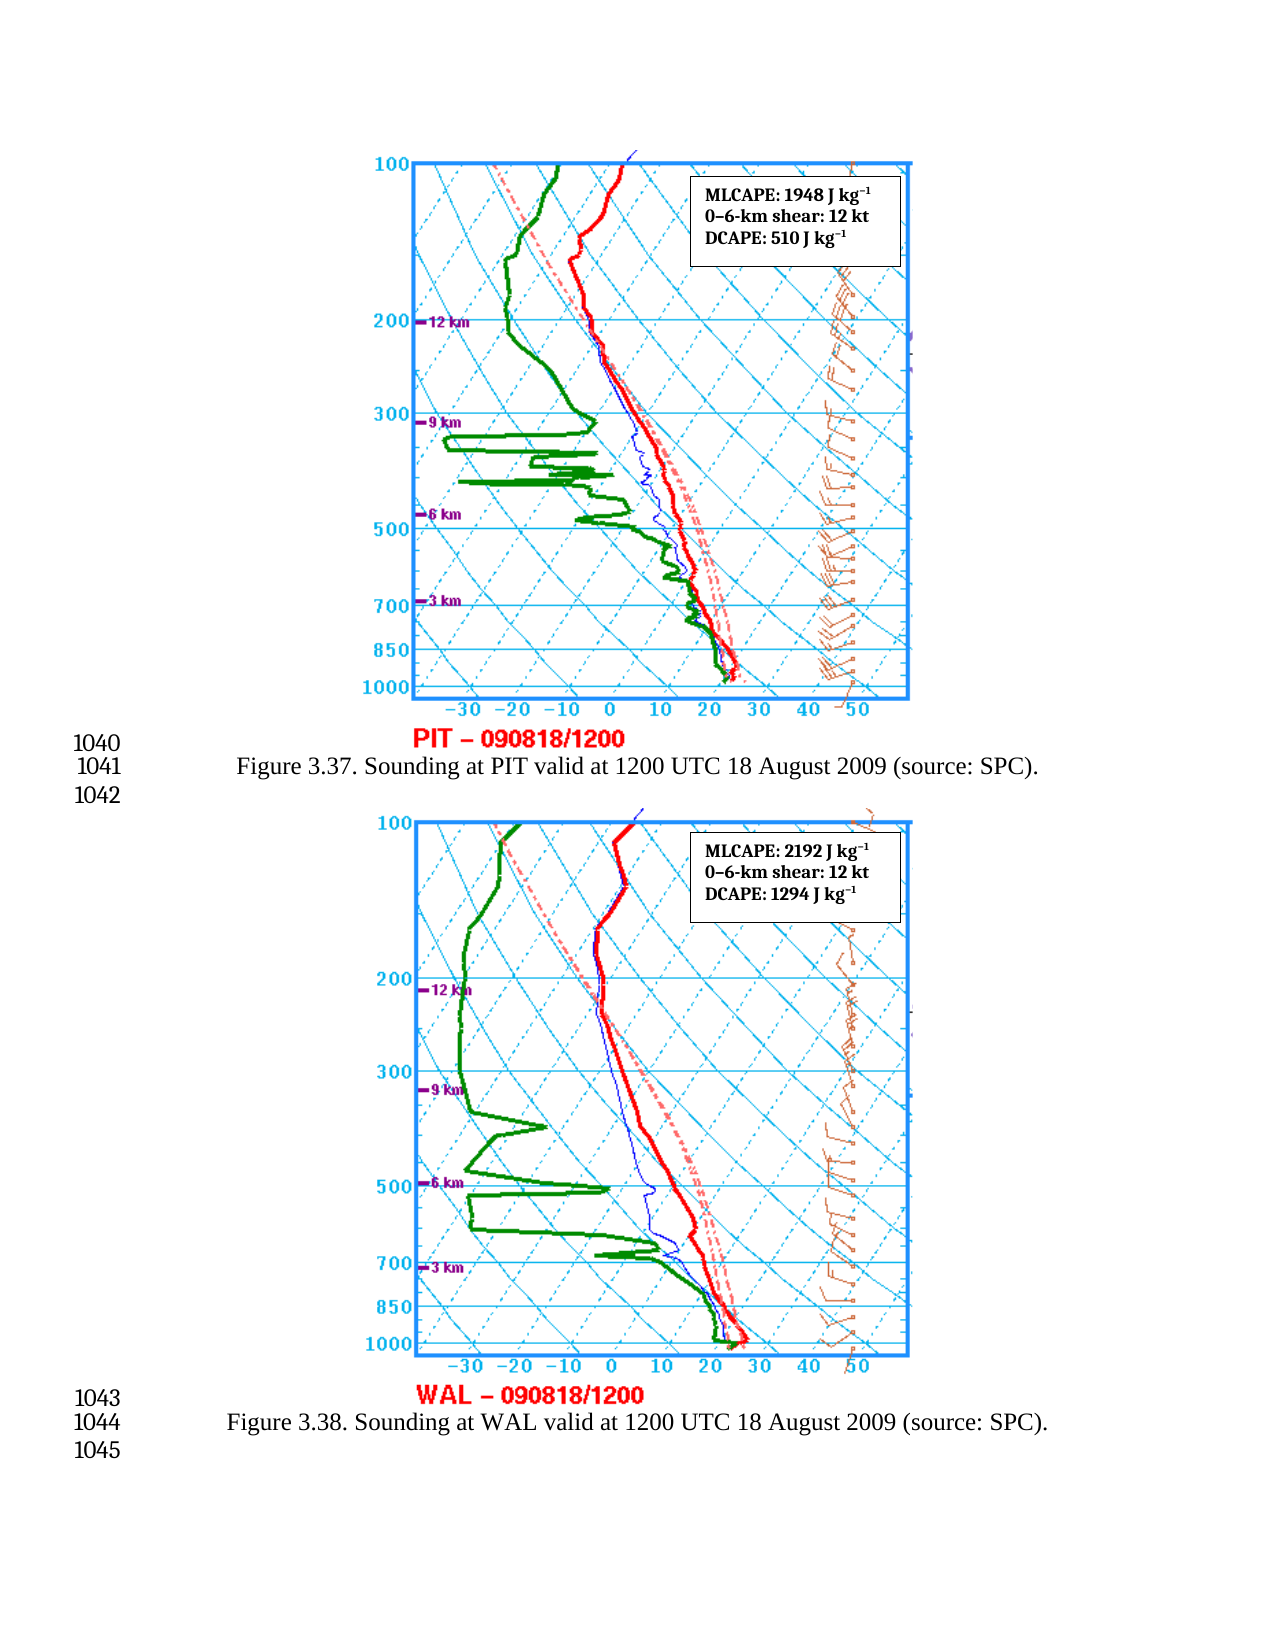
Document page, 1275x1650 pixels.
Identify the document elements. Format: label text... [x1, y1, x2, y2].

picture [362, 808, 913, 1407]
text Figure 3.37. Sounding at PIT valid at 1200 UTC 18 August 2009 (source: SPC). [150, 751, 1125, 780]
text Figure 3.38. Sounding at WAL valid at 1200 UTC 18 August 2009 (source: SPC). [150, 1407, 1125, 1435]
picture [362, 150, 913, 752]
